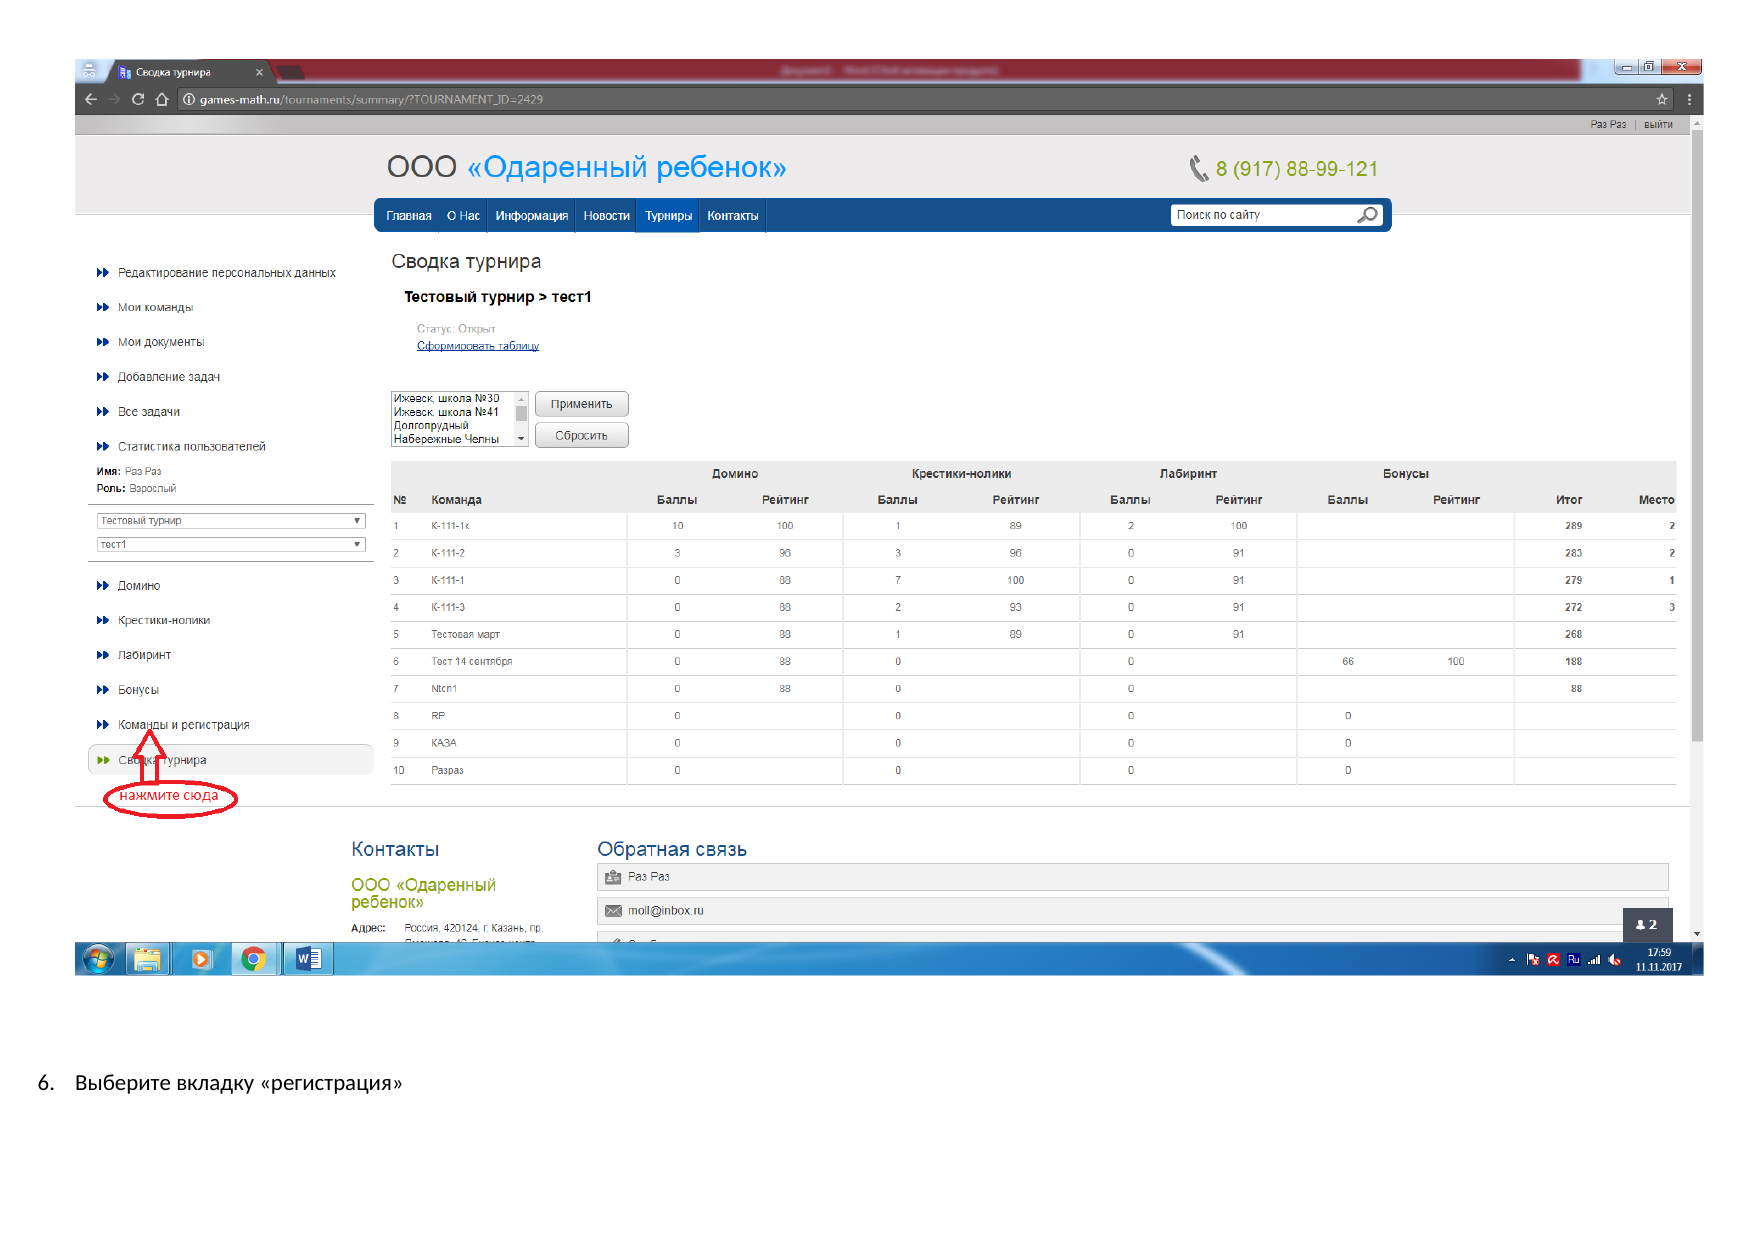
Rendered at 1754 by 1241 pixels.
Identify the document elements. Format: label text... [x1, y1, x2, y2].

list Выберите вкладку «регистрация» [37, 1068, 1679, 1096]
picture [75, 59, 1704, 976]
